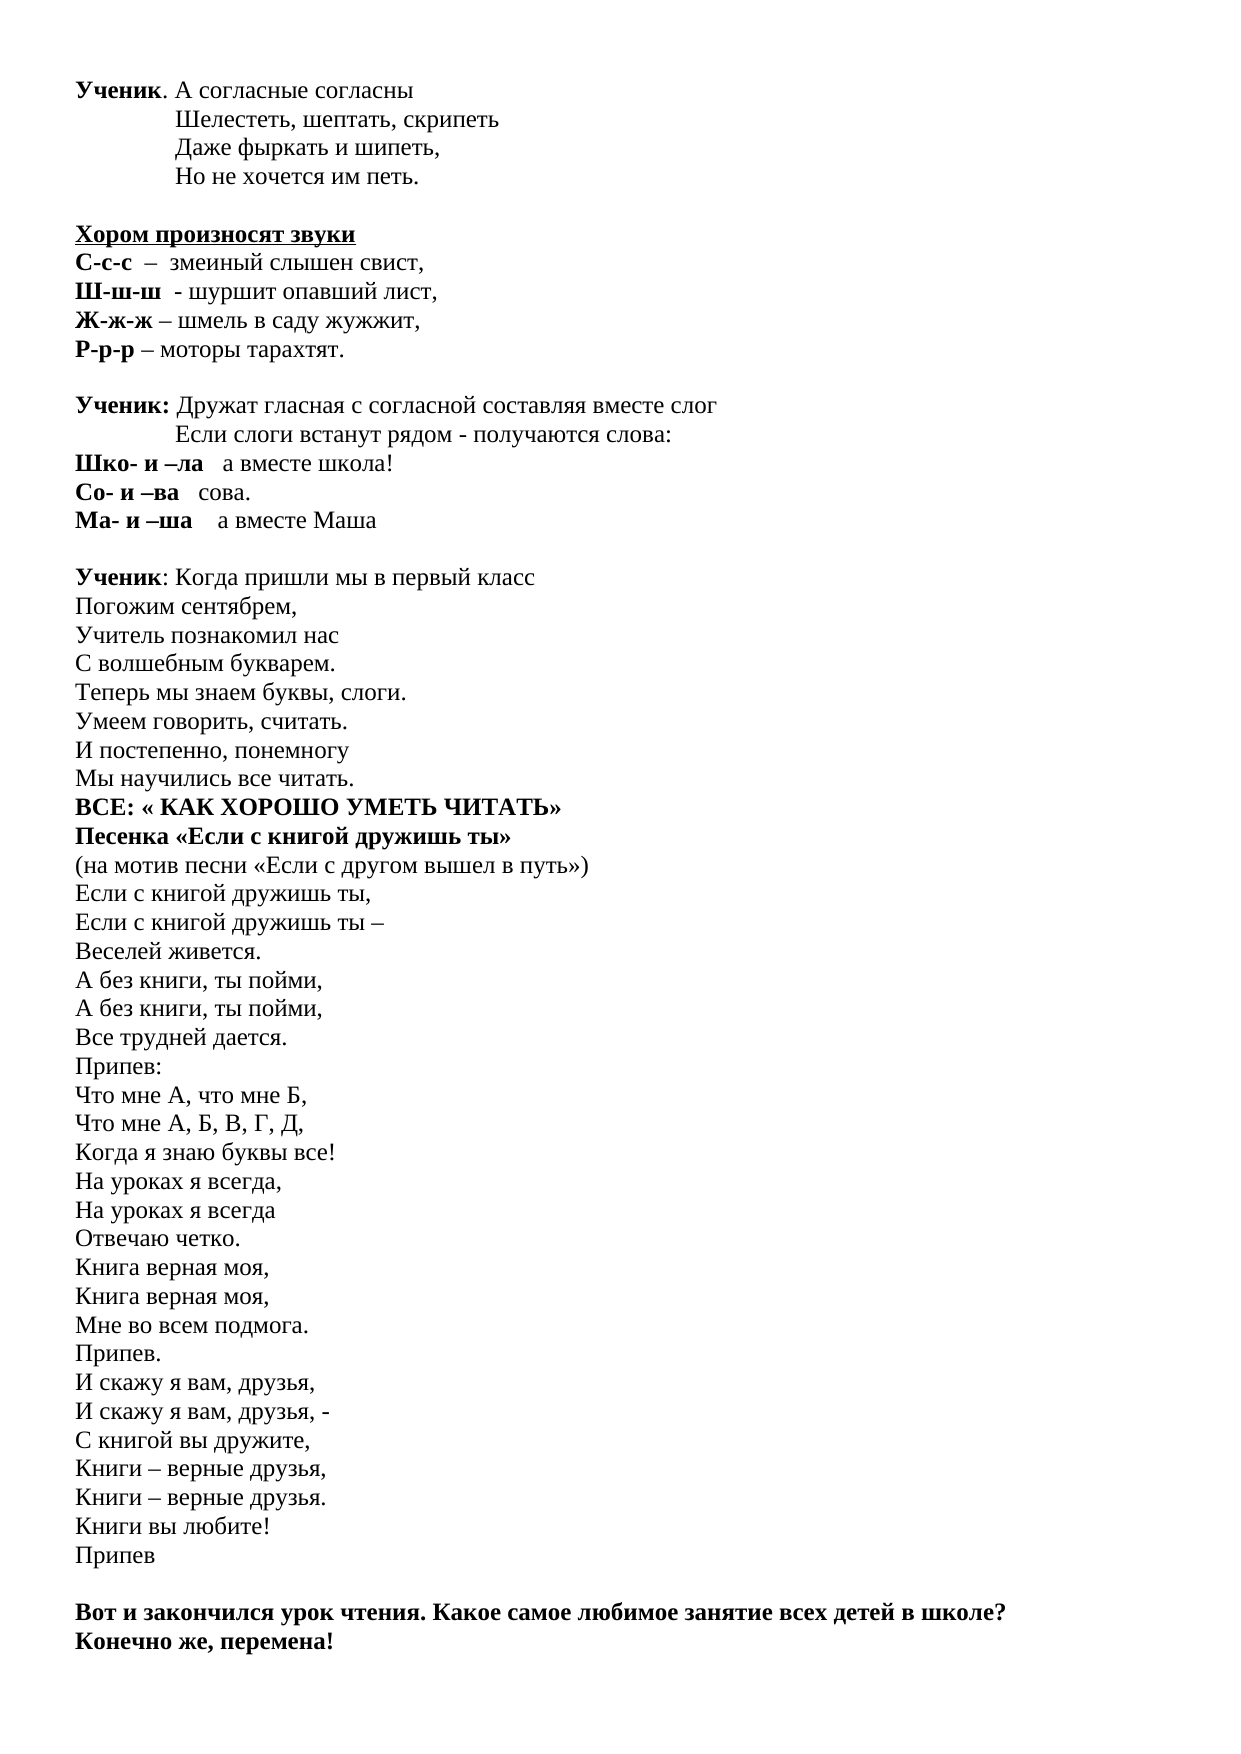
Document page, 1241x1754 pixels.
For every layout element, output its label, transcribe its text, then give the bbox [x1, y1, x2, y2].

text С-с-с – змеиный слышен свист, Ш-ш-ш - шуршит опавший лист, Ж-ж-ж – шмель в саду жужжит, Р-р-р – моторы тарахтят. [75, 247, 1165, 391]
text Что мне А, что мне Б, [75, 1080, 1165, 1108]
text (на мотив песни «Если с другом вышел в путь») [75, 850, 1165, 878]
text Песенка «Если с книгой дружишь ты» [75, 821, 1165, 850]
text Все трудней дается. [75, 1022, 1165, 1051]
text Что мне А, Б, В, Г, Д, [75, 1108, 1165, 1137]
text Если с книгой дружишь ты, [75, 878, 1165, 907]
text ВСЕ: « КАК ХОРОШО УМЕТЬ ЧИТАТЬ» [75, 792, 1165, 821]
text Припев: [75, 1051, 1165, 1080]
text Книга верная моя, [75, 1252, 1165, 1281]
text Припев [75, 1540, 1165, 1568]
text Ученик. А согласные согласны [75, 75, 1165, 104]
text Теперь мы знаем буквы, слоги. Умеем говорить, считать. И постепенно, понемногу Мы научились все читать. [75, 677, 1165, 792]
text С книгой вы дружите, [75, 1425, 1165, 1453]
text На уроках я всегда [75, 1195, 1165, 1223]
text Хором произносят звуки [75, 219, 1165, 247]
text Книги – верные друзья, [75, 1453, 1165, 1482]
text Книги вы любите! [75, 1511, 1165, 1540]
text На уроках я всегда, [75, 1166, 1165, 1195]
text Мне во всем подмога. [75, 1310, 1165, 1338]
text Когда я знаю буквы все! [75, 1137, 1165, 1166]
text Ученик: Дружат гласная с согласной составляя вместе слог Если слоги встанут рядом - получаются слова: Шко- и –ла а вместе школа! Со- и –ва сова. Ма- и –ша а вместе Маша [75, 391, 1165, 562]
text Шелестеть, шептать, скрипеть [75, 104, 1165, 132]
text Веселей живется. [75, 936, 1165, 965]
text Отвечаю четко. [75, 1223, 1165, 1252]
text И скажу я вам, друзья, [75, 1367, 1165, 1396]
text И скажу я вам, друзья, - [75, 1396, 1165, 1425]
text Если с книгой дружишь ты – [75, 907, 1165, 936]
text А без книги, ты пойми, [75, 965, 1165, 993]
text А без книги, ты пойми, [75, 993, 1165, 1022]
text Но не хочется им петь. [75, 161, 1165, 190]
text Вот и закончился урок чтения. Какое самое любимое занятие всех детей в школе? Конечно же, перемена! [334, 1597, 1165, 1655]
text Ученик: Когда пришли мы в первый класс Погожим сентябрем, Учитель познакомил нас С волшебным букварем. [75, 562, 1165, 677]
text Припев. [75, 1338, 1165, 1367]
text Книги – верные друзья. [75, 1482, 1165, 1511]
text Книга верная моя, [75, 1281, 1165, 1310]
text Даже фыркать и шипеть, [75, 132, 1165, 161]
